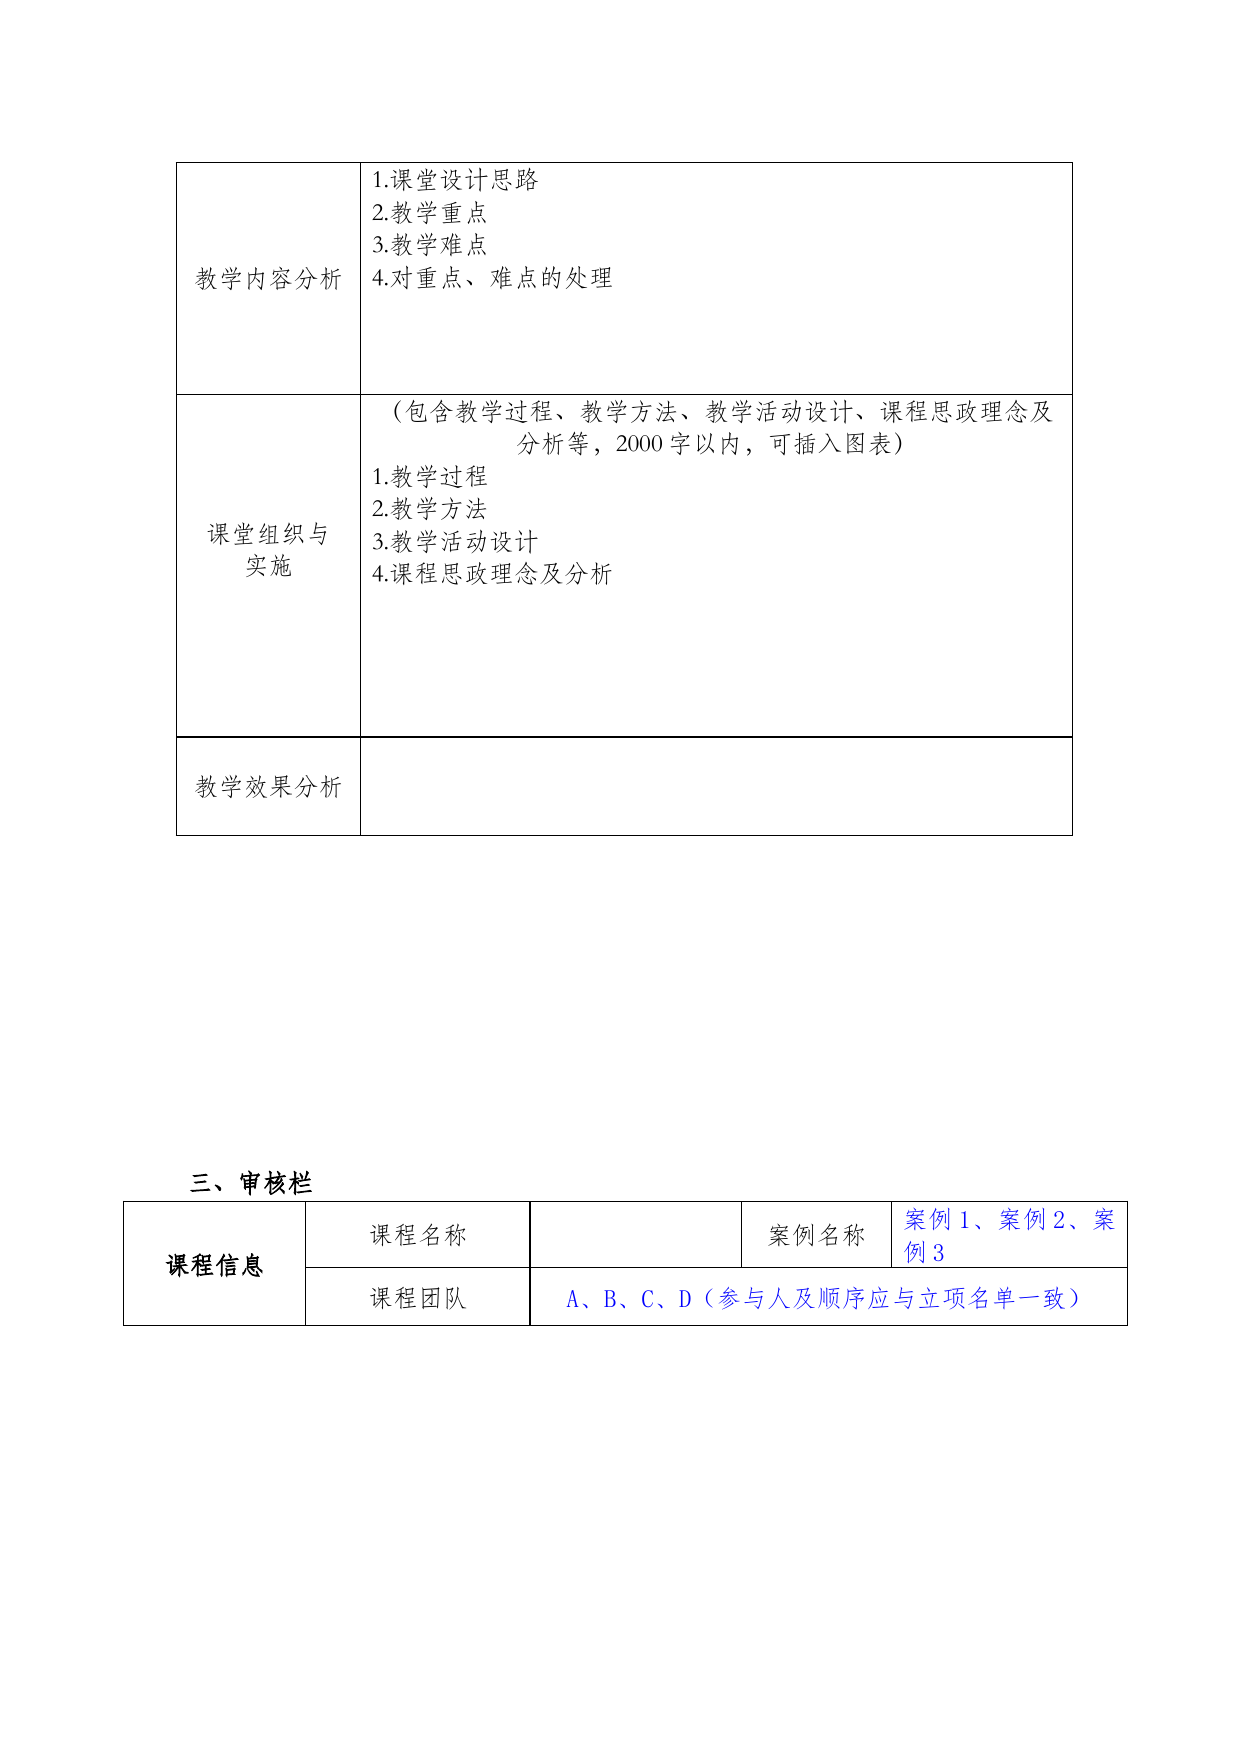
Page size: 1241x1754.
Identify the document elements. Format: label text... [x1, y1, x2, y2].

table_cell 课堂组织与 实施 [177, 395, 360, 736]
table_cell 1.课堂设计思路 2.教学重点 3.教学难点 4.对重点、难点的处理 [361, 163, 1072, 394]
table_header 案例名称 [742, 1202, 891, 1267]
table_cell 教学效果分析 [177, 738, 360, 835]
table_cell 教学内容分析 [177, 163, 360, 394]
table_header 案例1、案例2、案例3 [892, 1202, 1127, 1267]
table_cell 课程团队 [306, 1268, 529, 1325]
table_cell [361, 738, 1072, 835]
table_cell A、B、C、D（参与人及顺序应与立项名单一致） [531, 1268, 1127, 1325]
text 三、审核栏 [187, 1148, 1053, 1201]
table_cell （包含教学过程、教学方法、教学活动设计、课程思政理念及分析等，2000字以内，可插入图表） 1.教学过程 2.教学方法 3.教学活动设计 4.课程思政理念及分析 [361, 395, 1072, 736]
table_header 课程信息 [124, 1202, 305, 1325]
table_header 课程名称 [306, 1202, 529, 1267]
table_header [531, 1202, 741, 1267]
